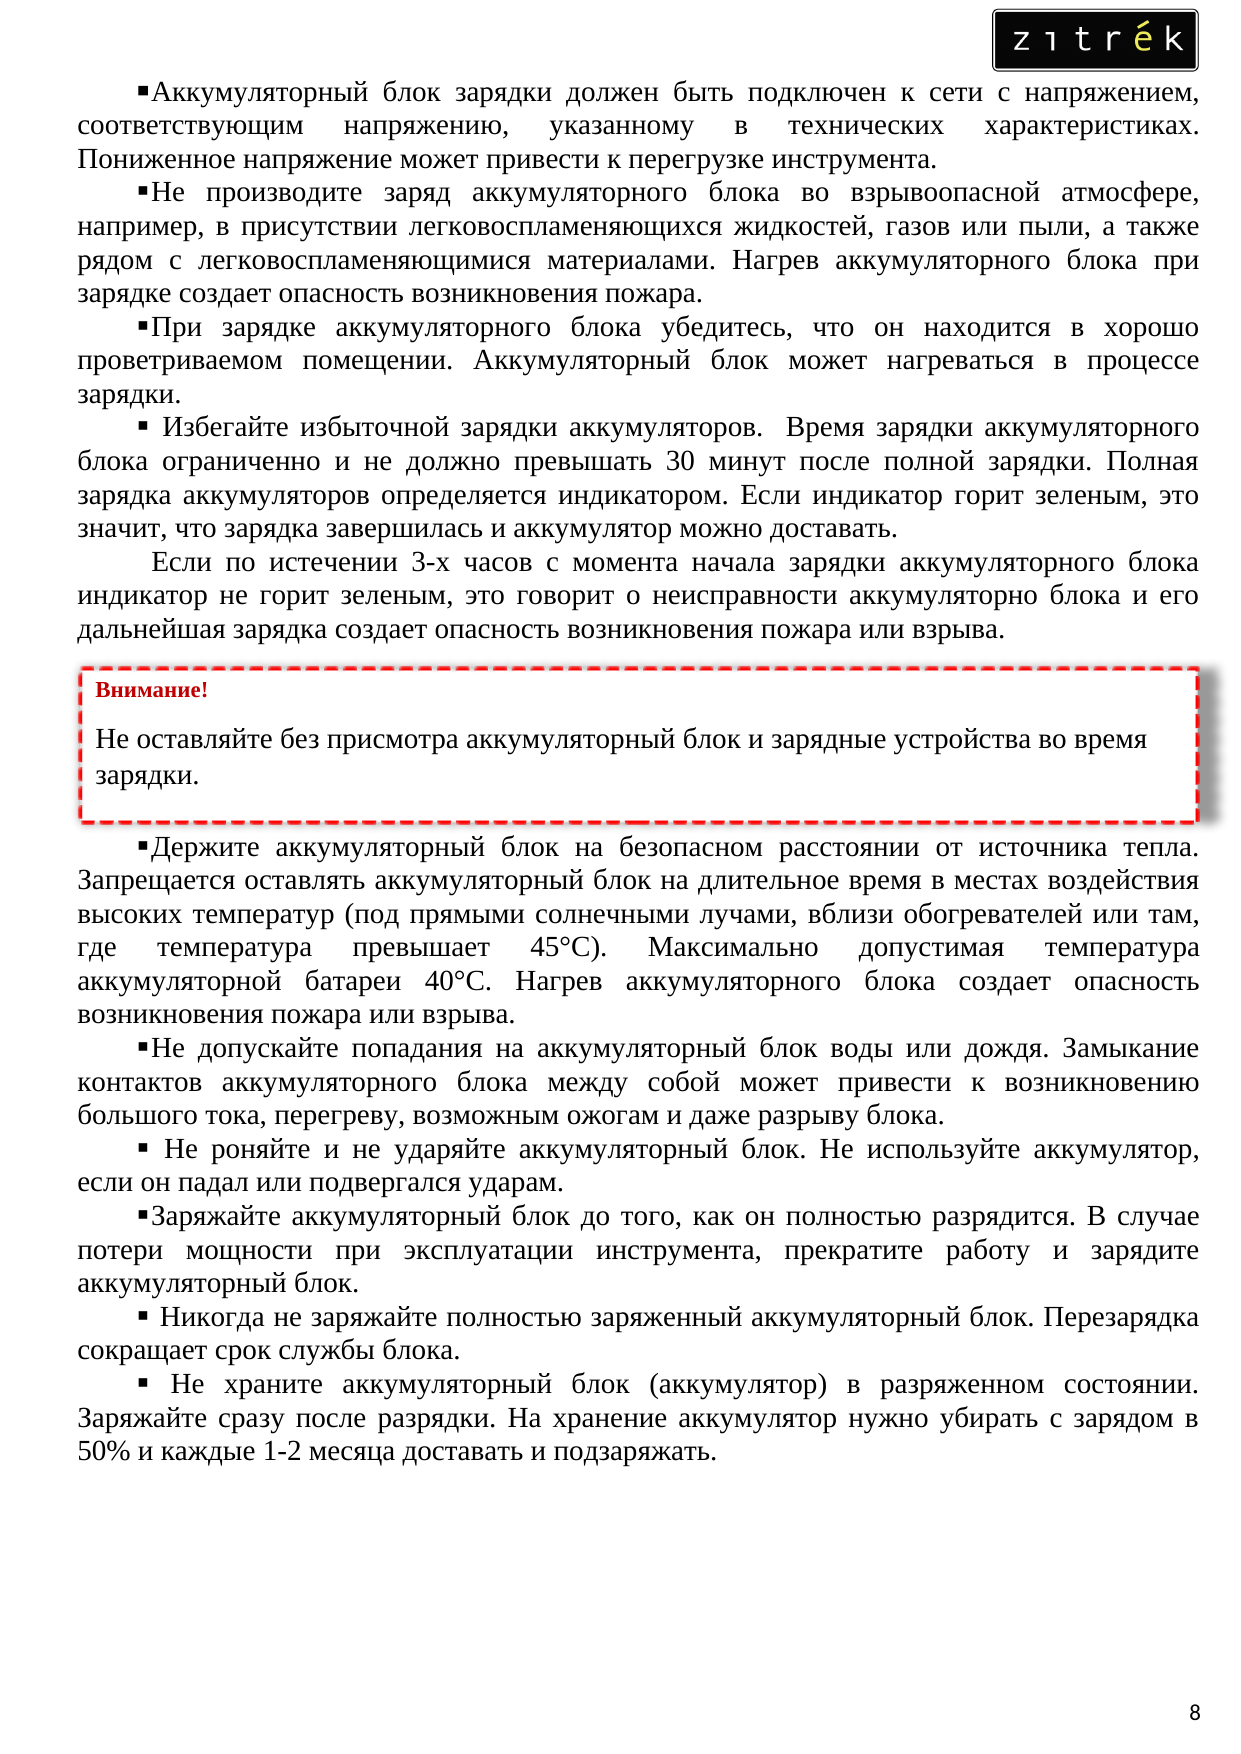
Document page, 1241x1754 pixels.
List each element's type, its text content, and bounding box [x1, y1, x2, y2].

list Аккумуляторный блок зарядки должен быть подключен к сети с напряжением, соответствующим напряжению, указанному в технических характеристиках. Пониженное напряжение может привести к перегрузке инструмента. [77, 74, 1201, 174]
list Не храните аккумуляторный блок (аккумулятор) в разряженном состоянии. Заряжайте сразу после разрядки. На хранение аккумулятор нужно убирать с зарядом в 50% и каждые 1-2 месяца доставать и подзаряжать. [77, 1366, 1201, 1467]
list Не роняйте и не ударяйте аккумуляторный блок. Не используйте аккумулятор, если он падал или подвергался ударам. [77, 1131, 1201, 1198]
list Не производите заряд аккумуляторного блока во взрывоопасной атмосфере, например, в присутствии легковоспламеняющихся жидкостей, газов или пыли, а также рядом с легковоспламеняющимися материалами. Нагрев аккумуляторного блока при зарядке создает опасность возникновения пожара. [77, 174, 1201, 309]
list Никогда не заряжайте полностью заряженный аккумуляторный блок. Перезарядка сокращает срок службы блока. [77, 1299, 1201, 1366]
picture [991, 7, 1201, 73]
list Избегайте избыточной зарядки аккумуляторов. Время зарядки аккумуляторного блока ограниченно и не должно превышать 30 минут после полной зарядки. Полная зарядка аккумуляторов определяется индикатором. Если индикатор горит зеленым, это значит, что зарядка завершилась и аккумулятор можно доставать. [77, 409, 1201, 544]
list Заряжайте аккумуляторный блок до того, как он полностью разрядится. В случае потери мощности при эксплуатации инструмента, прекратите работу и зарядите аккумуляторный блок. [77, 1198, 1201, 1299]
text Если по истечении 3-х часов с момента начала зарядки аккумуляторного блока индикатор не горит зеленым, это говорит о неисправности аккумуляторно блока и его дальнейшая зарядка создает опасность возникновения пожара или взрыва. [77, 544, 1201, 644]
list Не допускайте попадания на аккумуляторный блок воды или дождя. Замыкание контактов аккумуляторного блока между собой может привести к возникновению большого тока, перегреву, возможным ожогам и даже разрыву блока. [77, 1030, 1201, 1131]
list При зарядке аккумуляторного блока убедитесь, что он находится в хорошо проветриваемом помещении. Аккумуляторный блок может нагреваться в процессе зарядки. [77, 309, 1201, 409]
list Держите аккумуляторный блок на безопасном расстоянии от источника тепла. Запрещается оставлять аккумуляторный блок на длительное время в местах воздействия высоких температур (под прямыми солнечными лучами, вблизи обогревателей или там, где температура превышает 45°C). Максимально допустимая температура аккумуляторной батареи 40°C. Нагрев аккумуляторного блока создает опасность возникновения пожара или взрыва. [77, 829, 1201, 1030]
